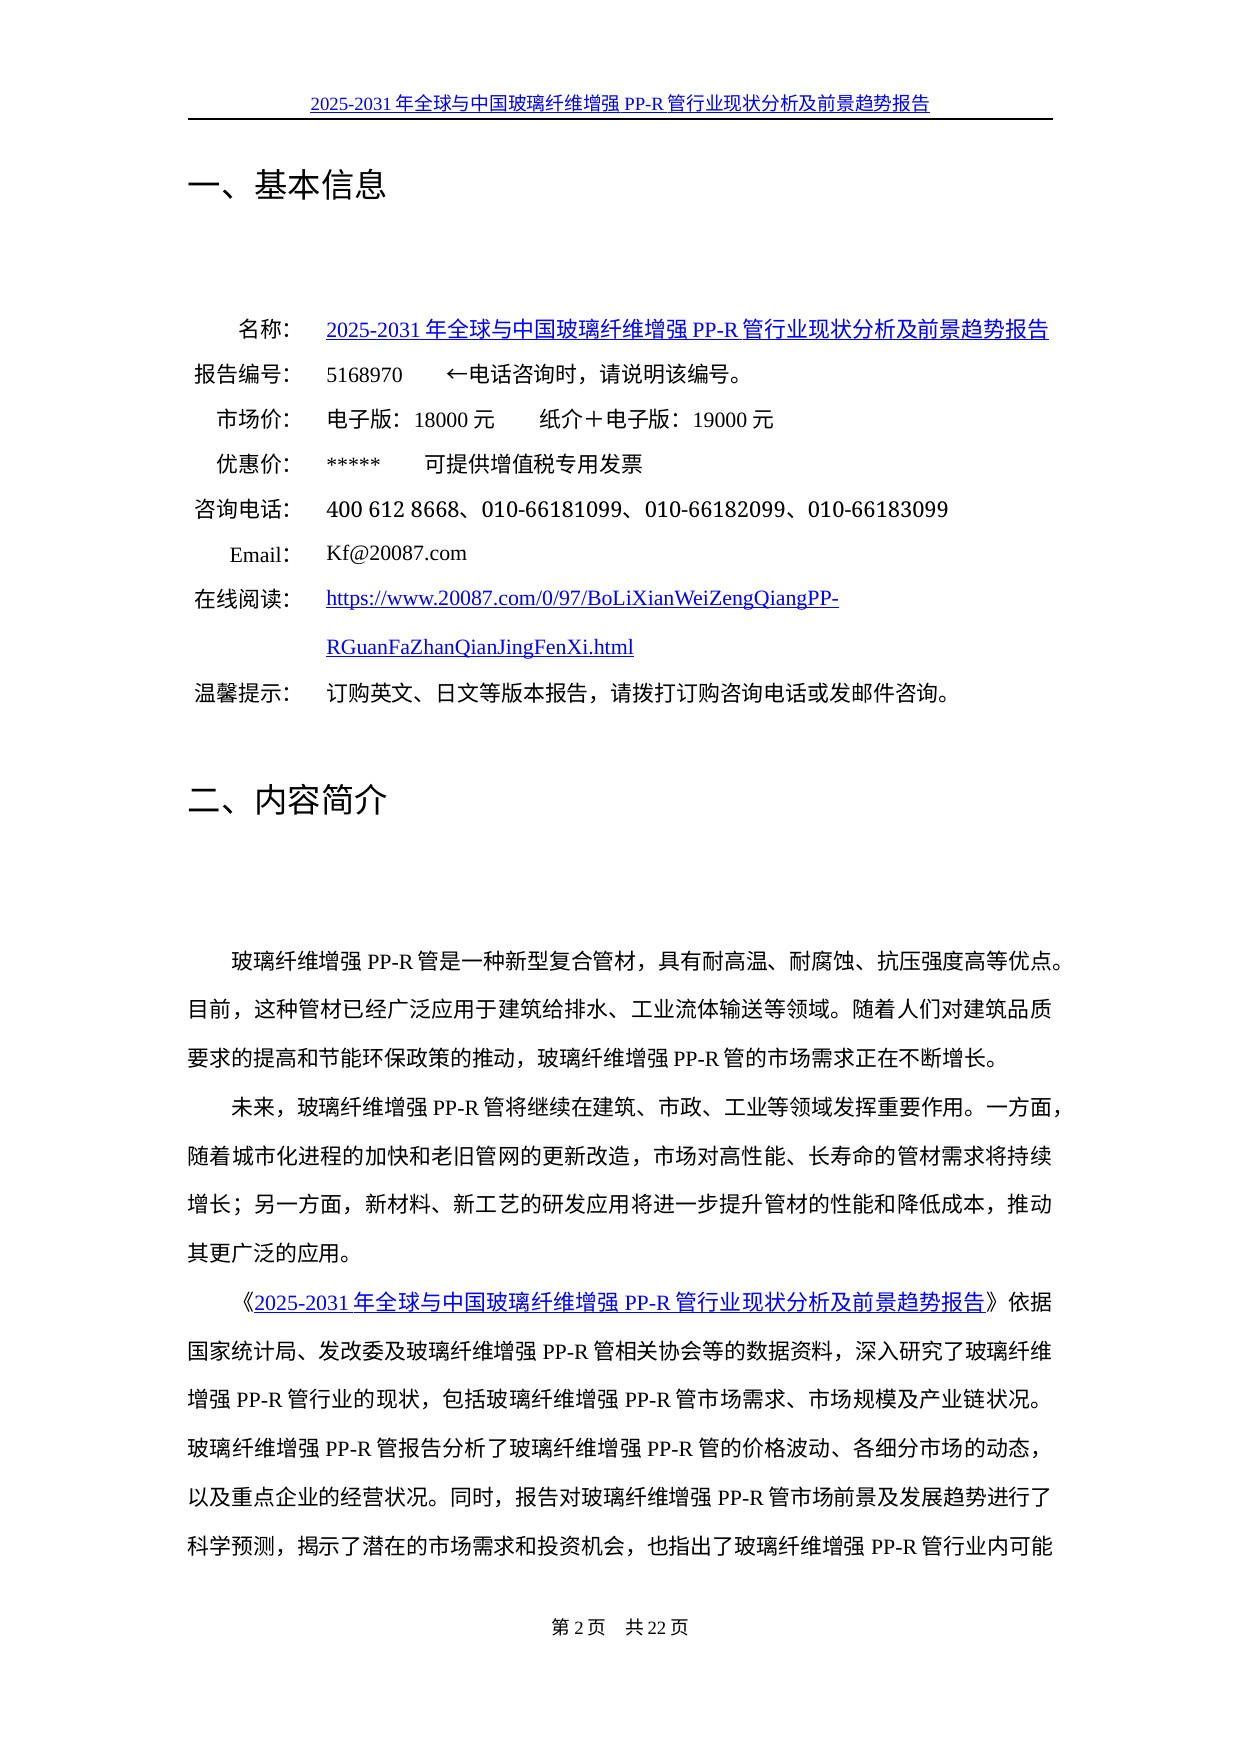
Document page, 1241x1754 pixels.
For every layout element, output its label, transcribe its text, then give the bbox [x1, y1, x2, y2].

table_cell 优惠价： [167, 447, 315, 492]
table_cell 报告编号： [167, 357, 315, 402]
table_cell 400 612 8668、010-66181099、010-66182099、010-66183099 [315, 492, 1073, 537]
table_cell ***** 可提供增值税专用发票 [315, 447, 1073, 492]
table_cell Email： [167, 537, 315, 582]
table_cell 订购英文、日文等版本报告，请拨打订购咨询电话或发邮件咨询。 [315, 675, 1073, 720]
table_cell 温馨提示： [167, 675, 315, 720]
table_cell 市场价： [167, 402, 315, 447]
title 一、基本信息 [187, 150, 1053, 215]
table_cell 电子版：18000 元 纸介＋电子版：19000 元 [315, 402, 1073, 447]
table_header 名称： [167, 312, 315, 357]
table_header 2025-2031年全球与中国玻璃纤维增强PP-R管行业现状分析及前景趋势报告 [315, 312, 1073, 357]
table_cell Kf@20087.com [315, 537, 1073, 582]
table_cell [315, 582, 1073, 675]
table_cell 5168970 ←电话咨询时，请说明该编号。 [315, 357, 1073, 402]
table_cell 在线阅读： [167, 582, 315, 675]
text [187, 943, 1053, 1561]
table_cell 咨询电话： [167, 492, 315, 537]
title 二、内容简介 [187, 766, 1053, 831]
